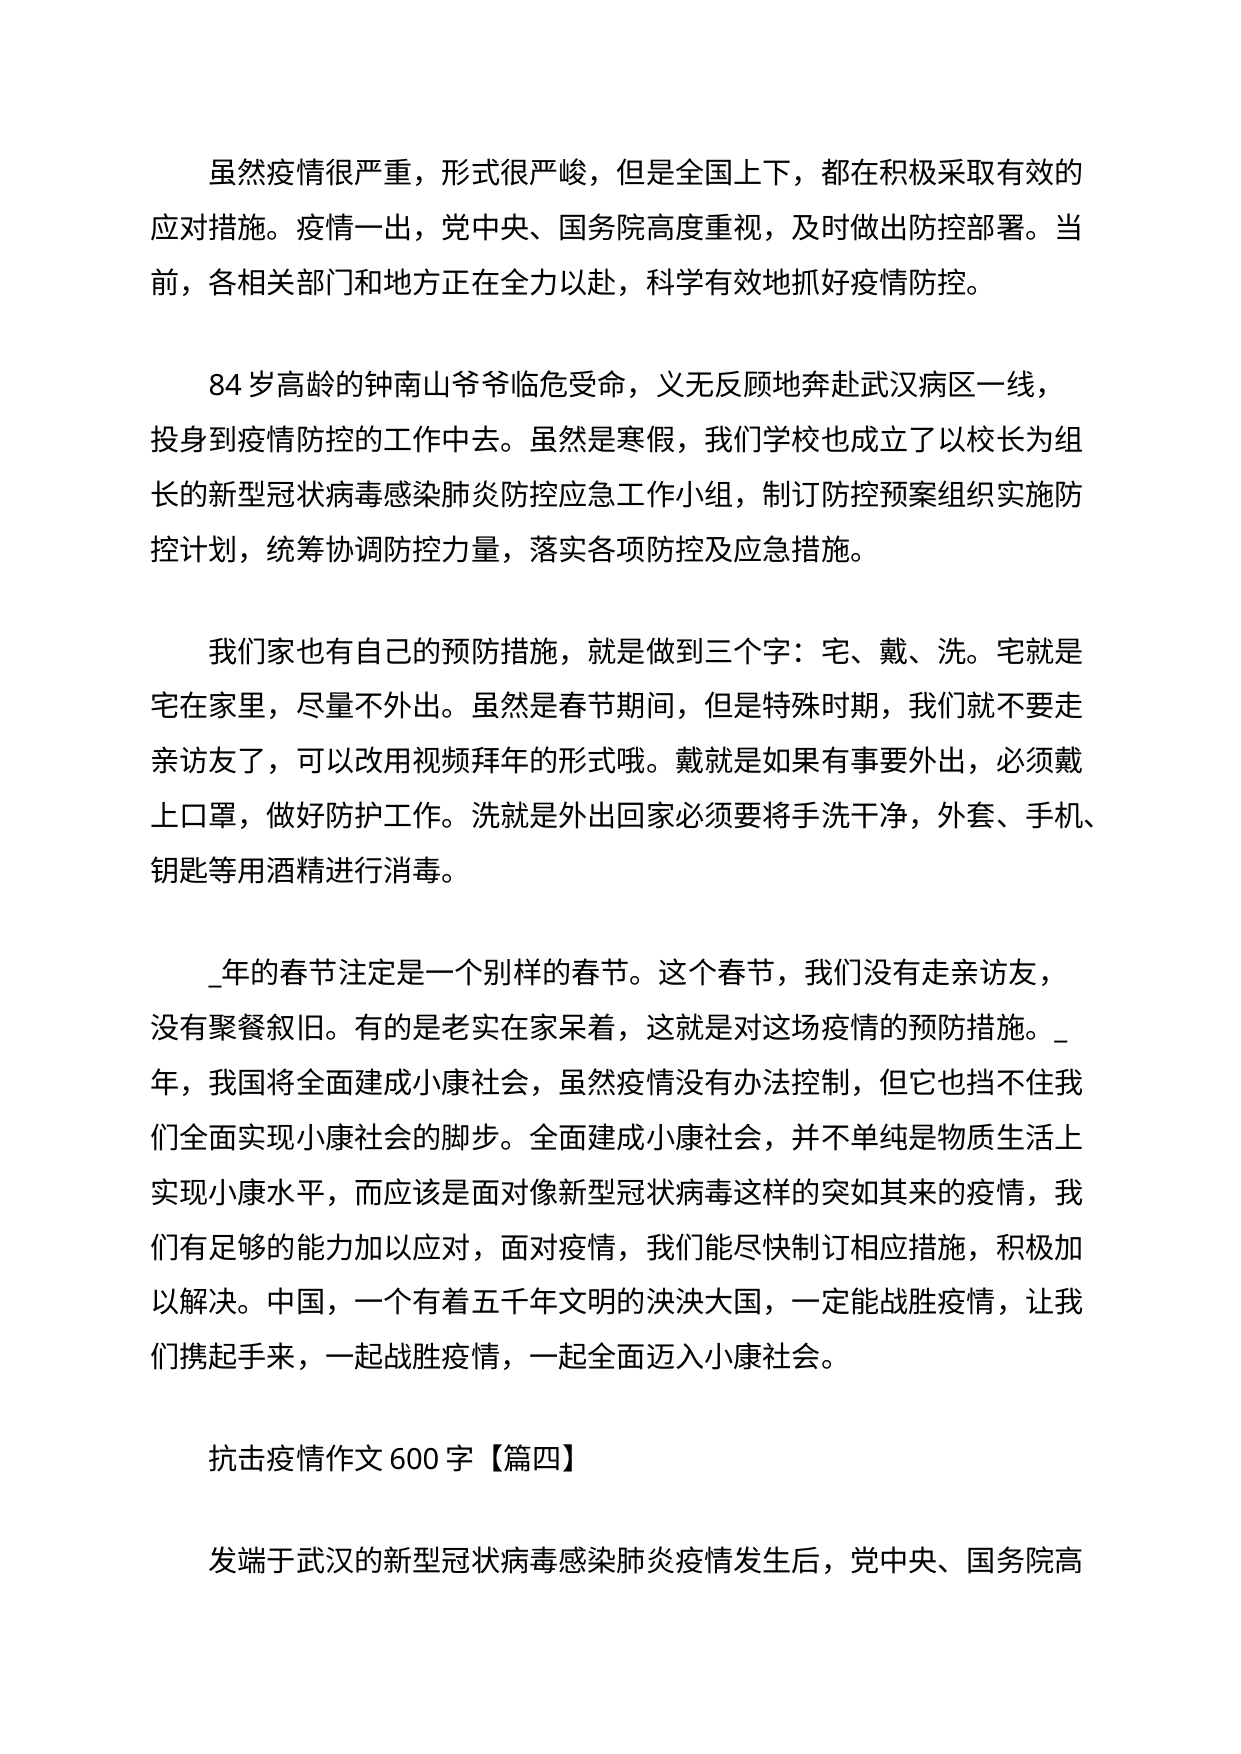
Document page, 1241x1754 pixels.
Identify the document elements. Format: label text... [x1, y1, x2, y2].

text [150, 1538, 1090, 1580]
text 我们家也有自己的预防措施，就是做到三个字：宅、戴、洗。宅就是宅在家里，尽量不外出。虽然是春节期间，但是特殊时期，我们就不要走亲访友了，可以改用视频拜年的形式哦。戴就是如果有事要外出，必须戴上口罩，做好防护工作。洗就是外出回家必须要将手洗干净，外套、手机、钥匙等用酒精进行消毒。 [150, 628, 1090, 890]
text 抗击疫情作文600字【篇四】 [150, 1436, 1090, 1478]
text 84岁高龄的钟南山爷爷临危受命，义无反顾地奔赴武汉病区一线，投身到疫情防控的工作中去。虽然是寒假，我们学校也成立了以校长为组长的新型冠状病毒感染肺炎防控应急工作小组，制订防控预案组织实施防控计划，统筹协调防控力量，落实各项防控及应急措施。 [150, 362, 1090, 569]
text _年的春节注定是一个别样的春节。这个春节，我们没有走亲访友，没有聚餐叙旧。有的是老实在家呆着，这就是对这场疫情的预防措施。_年，我国将全面建成小康社会，虽然疫情没有办法控制，但它也挡不住我们全面实现小康社会的脚步。全面建成小康社会，并不单纯是物质生活上实现小康水平，而应该是面对像新型冠状病毒这样的突如其来的疫情，我们有足够的能力加以应对，面对疫情，我们能尽快制订相应措施，积极加以解决。中国，一个有着五千年文明的泱泱大国，一定能战胜疫情，让我们携起手来，一起战胜疫情，一起全面迈入小康社会。 [150, 949, 1090, 1376]
text 虽然疫情很严重，形式很严峻，但是全国上下，都在积极采取有效的应对措施。疫情一出，党中央、国务院高度重视，及时做出防控部署。当前，各相关部门和地方正在全力以赴，科学有效地抓好疫情防控。 [150, 150, 1090, 302]
